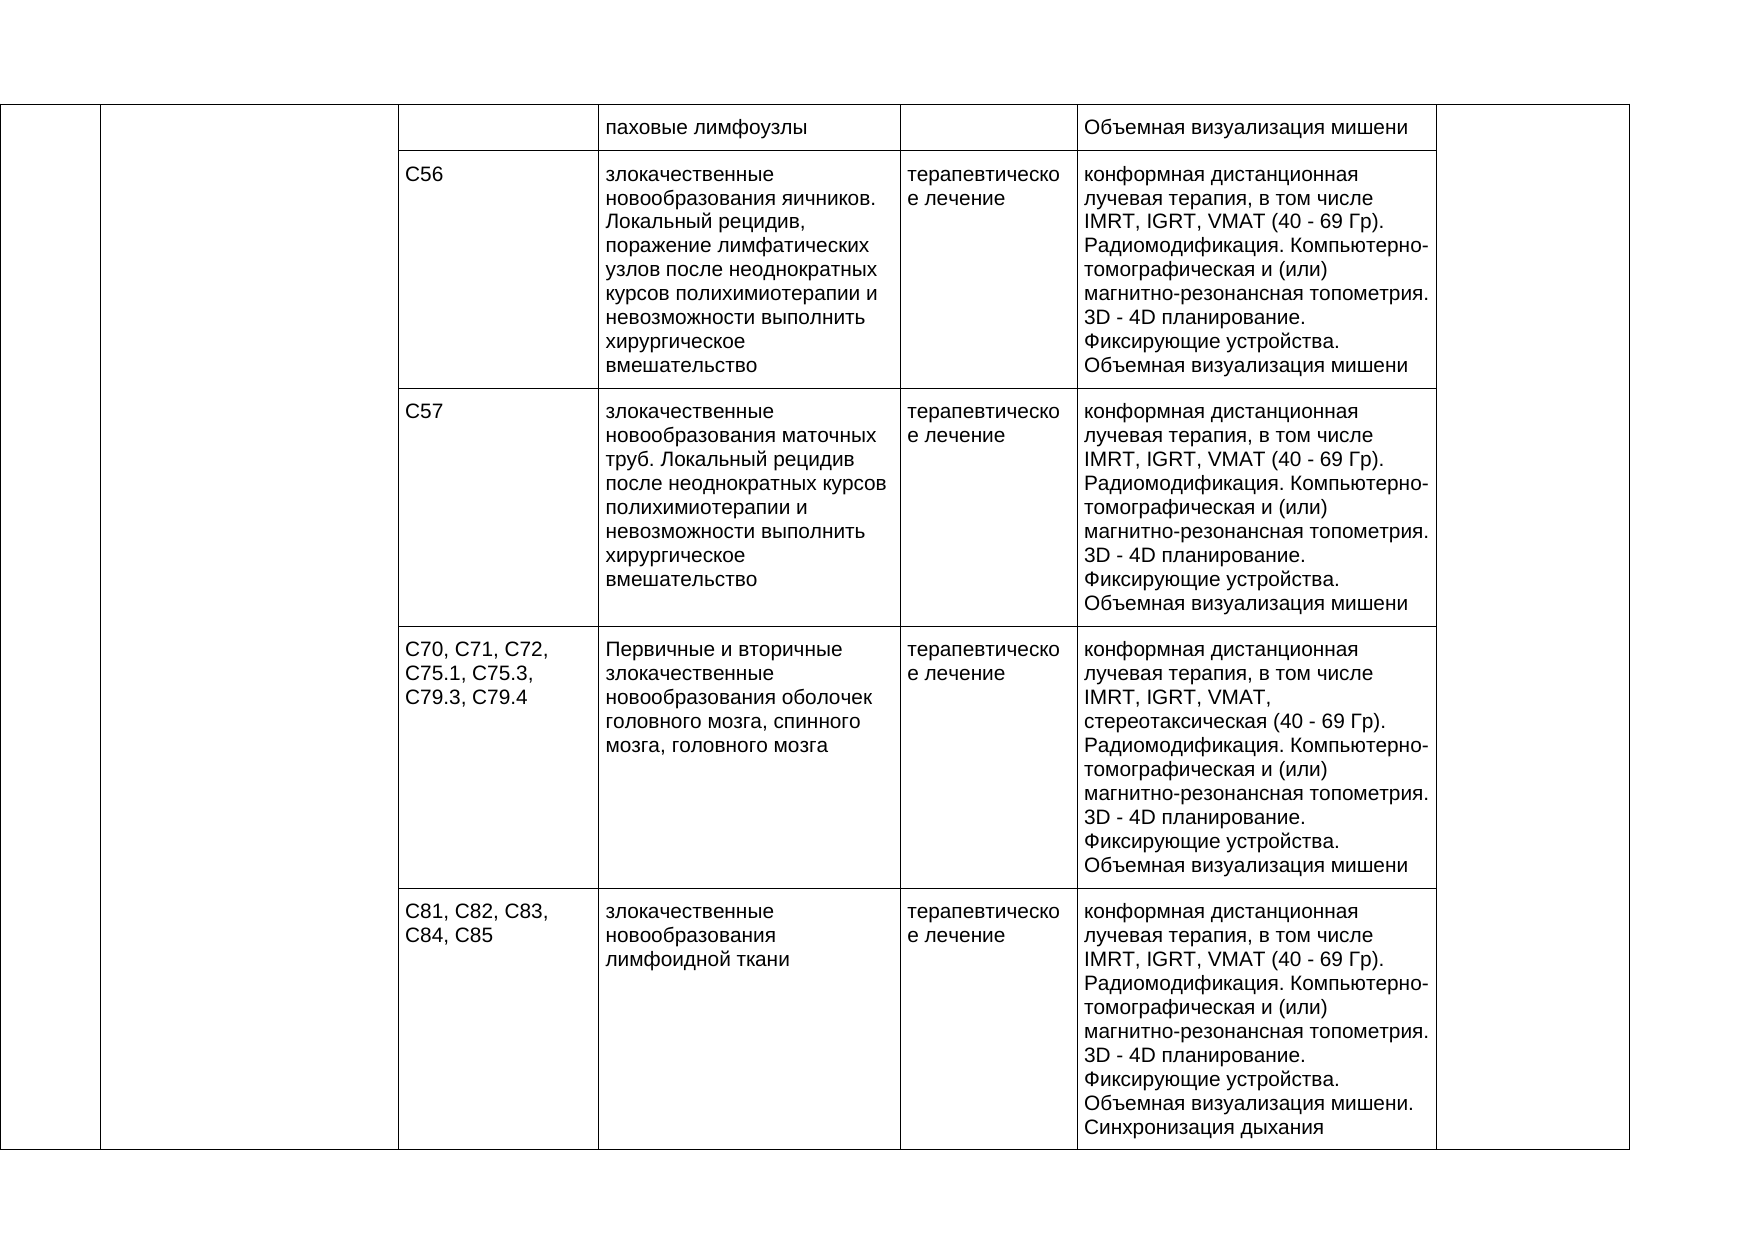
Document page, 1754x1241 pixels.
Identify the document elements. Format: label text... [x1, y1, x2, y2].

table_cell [901, 889, 1077, 1149]
table_cell конформная дистанционная лучевая терапия, в том числе IMRT, IGRT, VMAT (40 - 69 Гр). Радиомодификация. Компьютерно-томографическая и (или) магнитно-резонансная топометрия. 3D - 4D планирование. Фиксирующие устройства. Объемная визуализация мишени [1078, 389, 1436, 626]
table_cell терапевтическое лечение [901, 627, 1077, 887]
table_cell злокачественные новообразования лимфоидной ткани [599, 889, 900, 1149]
table_cell конформная дистанционная лучевая терапия, в том числе IMRT, IGRT, VMAT (40 - 69 Гр). Радиомодификация. Компьютерно-томографическая и (или) магнитно-резонансная топометрия. 3D - 4D планирование. Фиксирующие устройства. Объемная визуализация мишени [1078, 151, 1436, 388]
table_cell C81, C82, C83, C84, C85 [399, 889, 598, 1149]
table_cell Первичные и вторичные злокачественные новообразования оболочек головного мозга, спинного мозга, головного мозга [599, 627, 900, 887]
table_cell C56 [399, 151, 598, 388]
table_cell C57 [399, 389, 598, 626]
table_cell терапевтическое лечение [901, 389, 1077, 626]
table_cell терапевтическое лечение [901, 151, 1077, 388]
table_cell злокачественные новообразования маточных труб. Локальный рецидив после неоднократных курсов полихимиотерапии и невозможности выполнить хирургическое вмешательство [599, 389, 900, 626]
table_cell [399, 105, 598, 150]
table_cell злокачественные новообразования яичников. Локальный рецидив, поражение лимфатических узлов после неоднократных курсов полихимиотерапии и невозможности выполнить хирургическое вмешательство [599, 151, 900, 388]
table_cell C70, C71, C72, C75.1, C75.3, C79.3, C79.4 [399, 627, 598, 887]
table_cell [1078, 105, 1436, 150]
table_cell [901, 105, 1077, 150]
table_cell конформная дистанционная лучевая терапия, в том числе IMRT, IGRT, VMAT (40 - 69 Гр). Радиомодификация. Компьютерно-томографическая и (или) магнитно-резонансная топометрия. 3D - 4D планирование. Фиксирующие устройства. Объемная визуализация мишени. Синхронизация дыхания [1078, 889, 1436, 1149]
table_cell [599, 105, 900, 150]
